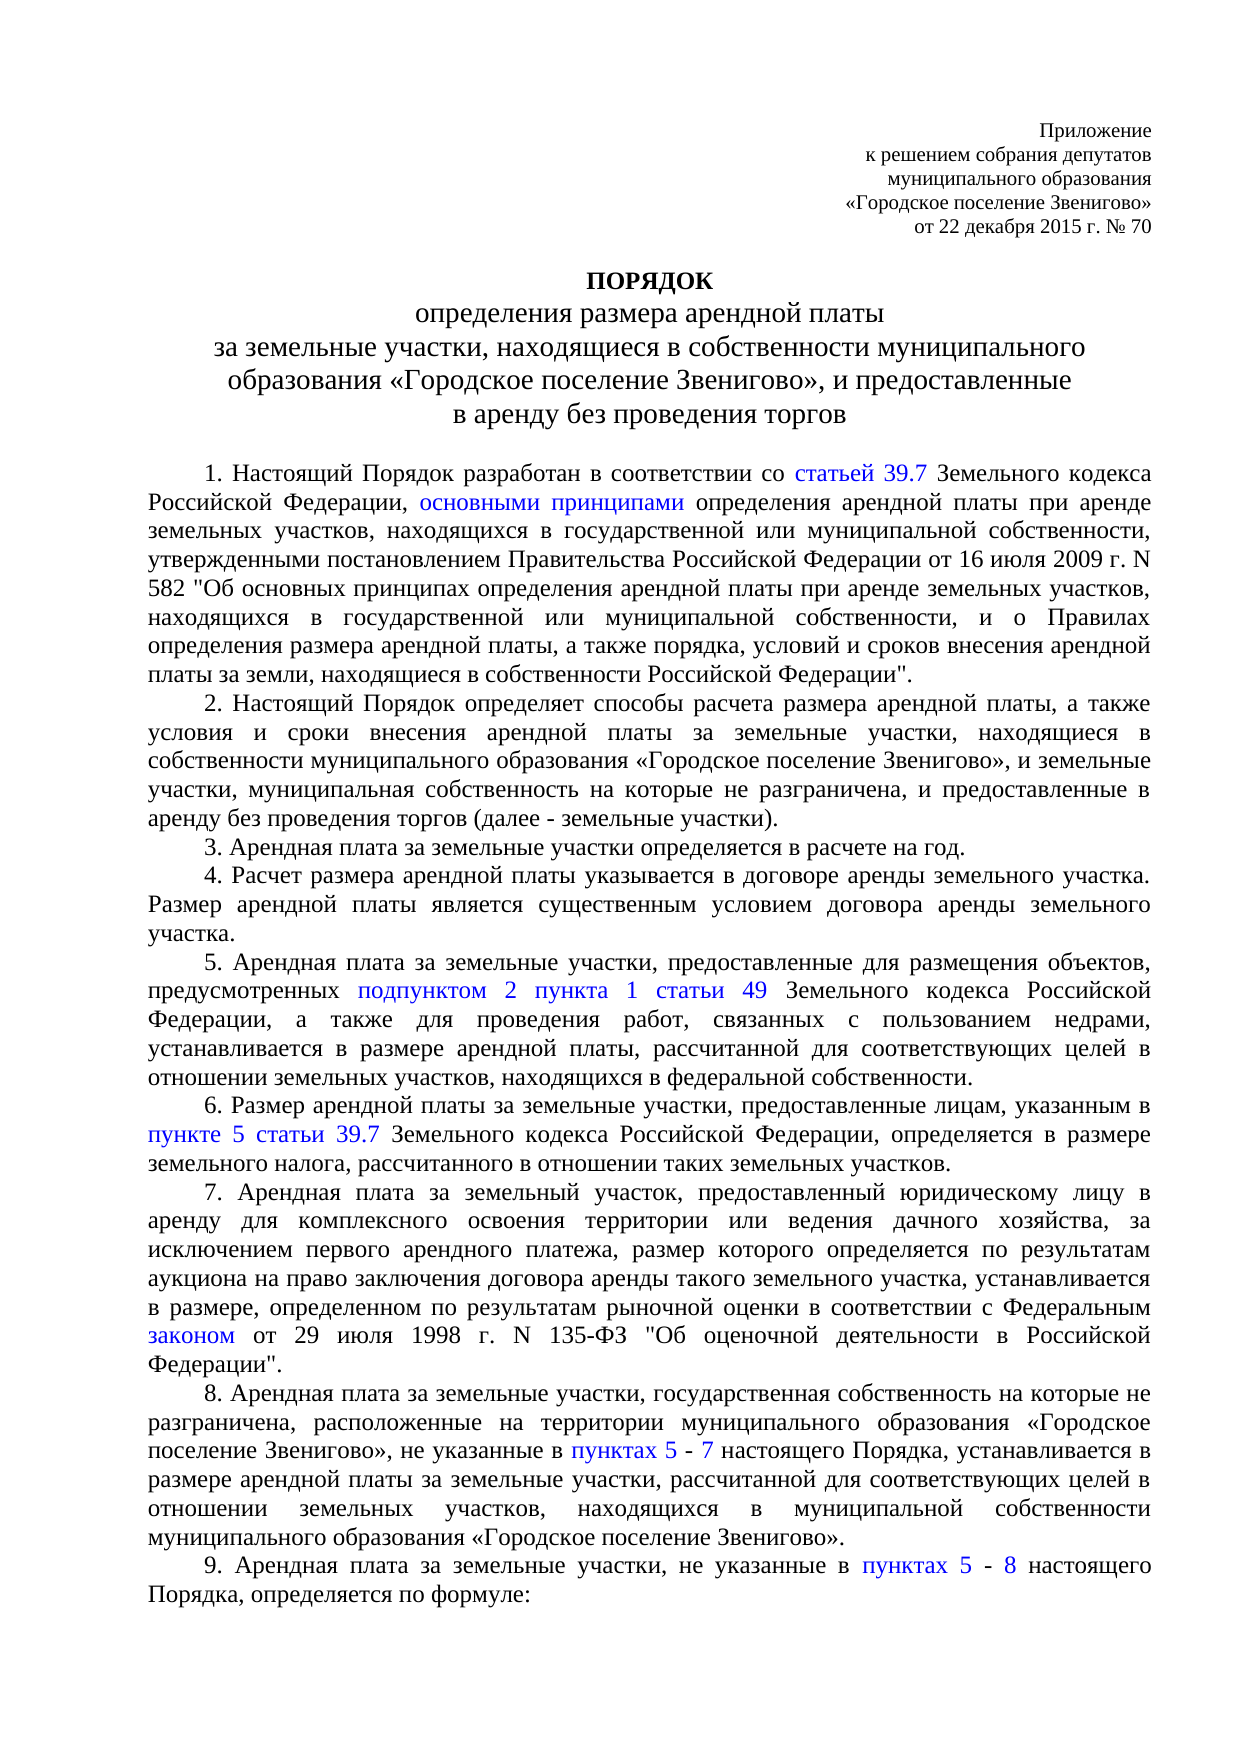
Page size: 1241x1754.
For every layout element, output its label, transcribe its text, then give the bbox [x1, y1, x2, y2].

text «Городское поселение Звенигово» [738, 190, 1152, 214]
title от 22 декабря 2015 г. № 70 [148, 214, 1152, 238]
text 8. Арендная плата за земельные участки, государственная собственность на которые не разграничена, расположенные на территории муниципального образования «Городское поселение Звенигово», не указанные в пунктах 5 - 7 настоящего Порядка, устанавливается в размере арендной платы за земельные участки, рассчитанной для соответствующих целей в отношении земельных участков, находящихся в муниципальной собственности муниципального образования «Городское поселение Звенигово». [148, 1378, 1152, 1551]
text к решением собрания депутатов [738, 142, 1152, 166]
text 6. Размер арендной платы за земельные участки, предоставленные лицам, указанным в пункте 5 статьи 39.7 Земельного кодекса Российской Федерации, определяется в размере земельного налога, рассчитанного в отношении таких земельных участков. [148, 1091, 1152, 1177]
text 1. Настоящий Порядок разработан в соответствии со статьей 39.7 Земельного кодекса Российской Федерации, основными принципами определения арендной платы при аренде земельных участков, находящихся в государственной или муниципальной собственности, утвержденными постановлением Правительства Российской Федерации от 16 июля 2009 г. N 582 "Об основных принципах определения арендной платы при аренде земельных участков, находящихся в государственной или муниципальной собственности, и о Правилах определения размера арендной платы, а также порядка, условий и сроков внесения арендной платы за земли, находящиеся в собственности Российской Федерации". [148, 458, 1152, 688]
text 4. Расчет размера арендной платы указывается в договоре аренды земельного участка. Размер арендной платы является существенным условием договора аренды земельного участка. [148, 861, 1152, 947]
text Приложение [738, 118, 1152, 142]
text 5. Арендная плата за земельные участки, предоставленные для размещения объектов, предусмотренных подпунктом 2 пункта 1 статьи 49 Земельного кодекса Российской Федерации, а также для проведения работ, связанных с пользованием недрами, устанавливается в размере арендной платы, рассчитанной для соответствующих целей в отношении земельных участков, находящихся в федеральной собственности. [148, 947, 1152, 1091]
title в аренду без проведения торгов [148, 396, 1152, 429]
text за земельные участки, находящиеся в собственности муниципального образования «Городское поселение Звенигово», и предоставленные [148, 329, 1152, 396]
text определения размера арендной платы [148, 295, 1152, 329]
title ПОРЯДОК [148, 266, 1152, 295]
text 7. Арендная плата за земельный участок, предоставленный юридическому лицу в аренду для комплексного освоения территории или ведения дачного хозяйства, за исключением первого арендного платежа, размер которого определяется по результатам аукциона на право заключения договора аренды такого земельного участка, устанавливается в размере, определенном по результатам рыночной оценки в соответствии с Федеральным законом от 29 июля 1998 г. N 135-ФЗ "Об оценочной деятельности в Российской Федерации". [148, 1177, 1152, 1378]
text 9. Арендная плата за земельные участки, не указанные в пунктах 5 - 8 настоящего Порядка, определяется по формуле: [148, 1551, 1152, 1608]
text муниципального образования [738, 166, 1152, 190]
text 3. Арендная плата за земельные участки определяется в расчете на год. [148, 832, 1152, 861]
text 2. Настоящий Порядок определяет способы расчета размера арендной платы, а также условия и сроки внесения арендной платы за земельные участки, находящиеся в собственности муниципального образования «Городское поселение Звенигово», и земельные участки, муниципальная собственность на которые не разграничена, и предоставленные в аренду без проведения торгов (далее - земельные участки). [148, 688, 1152, 832]
